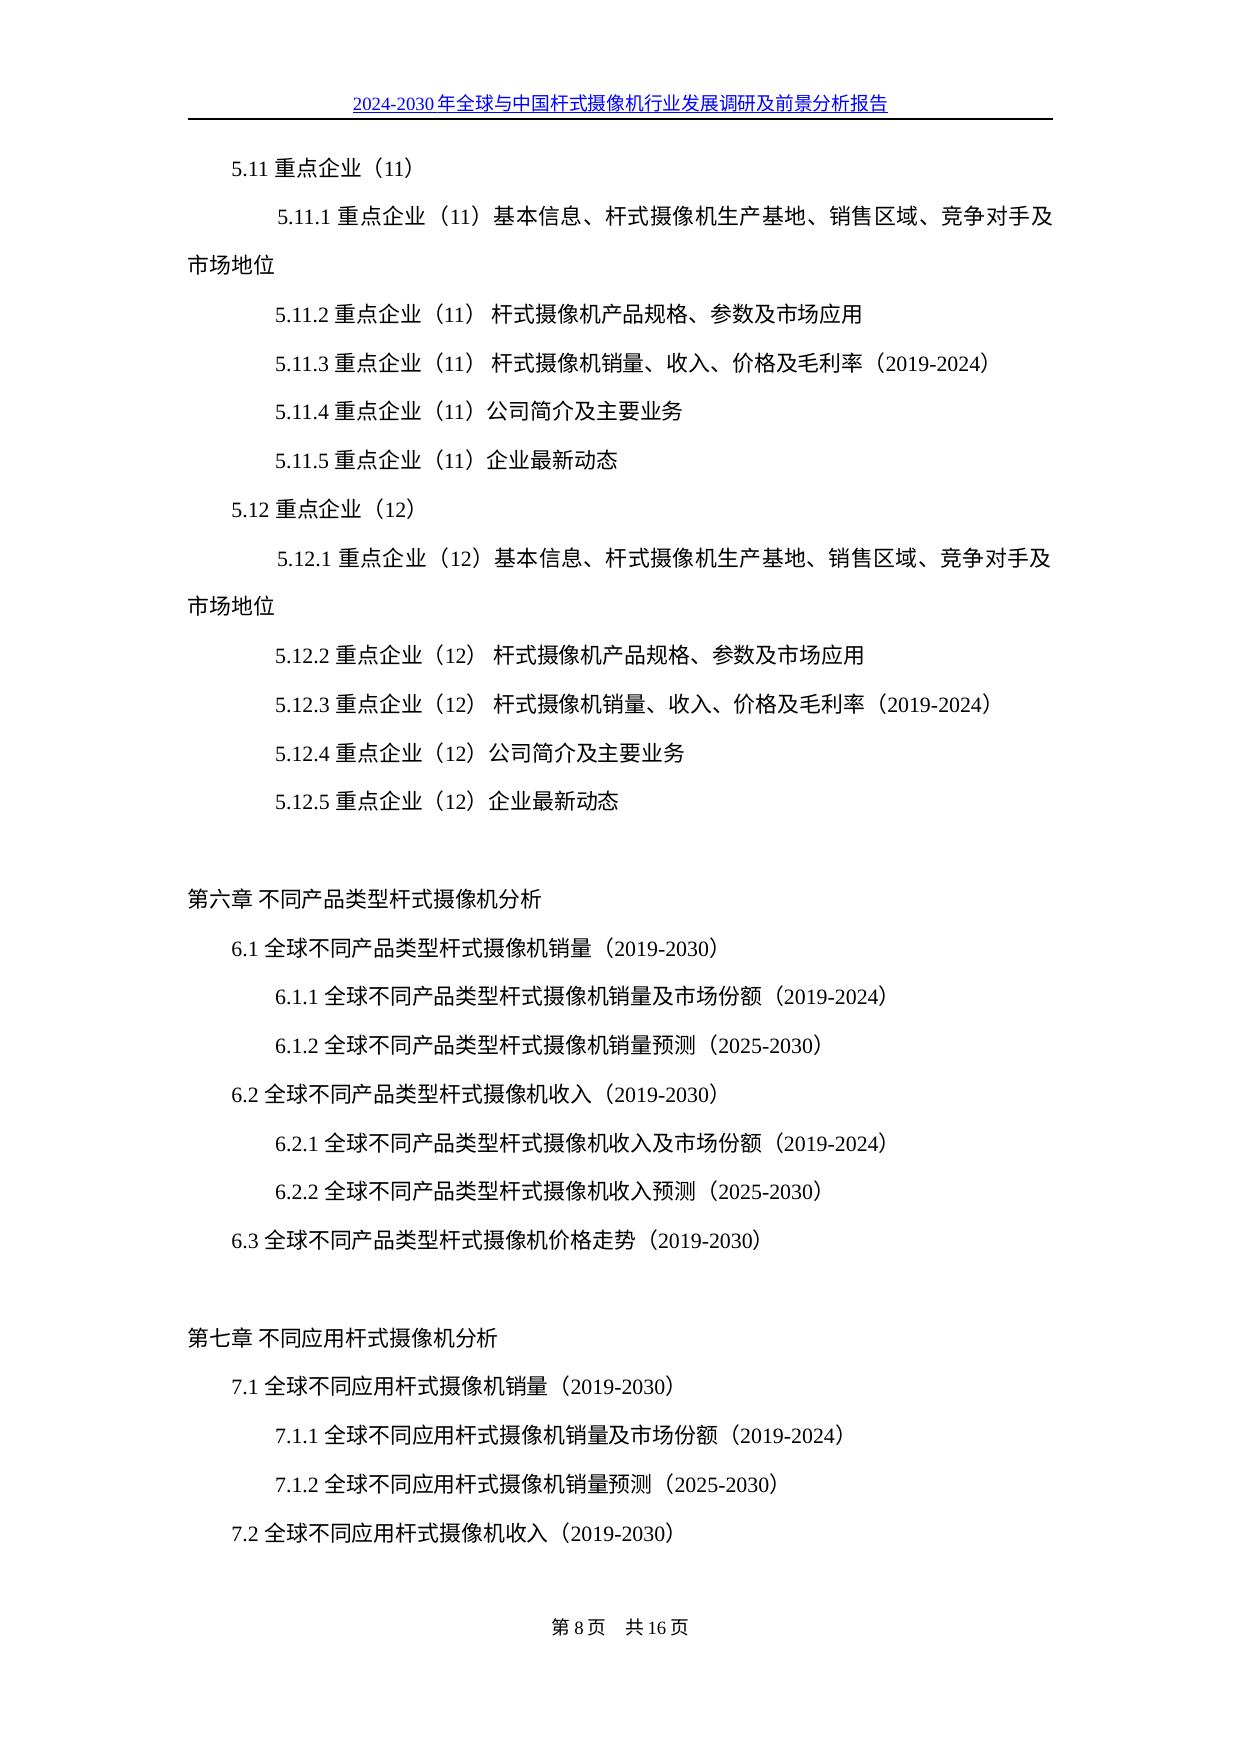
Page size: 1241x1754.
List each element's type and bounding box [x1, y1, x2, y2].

text [187, 150, 1053, 1548]
